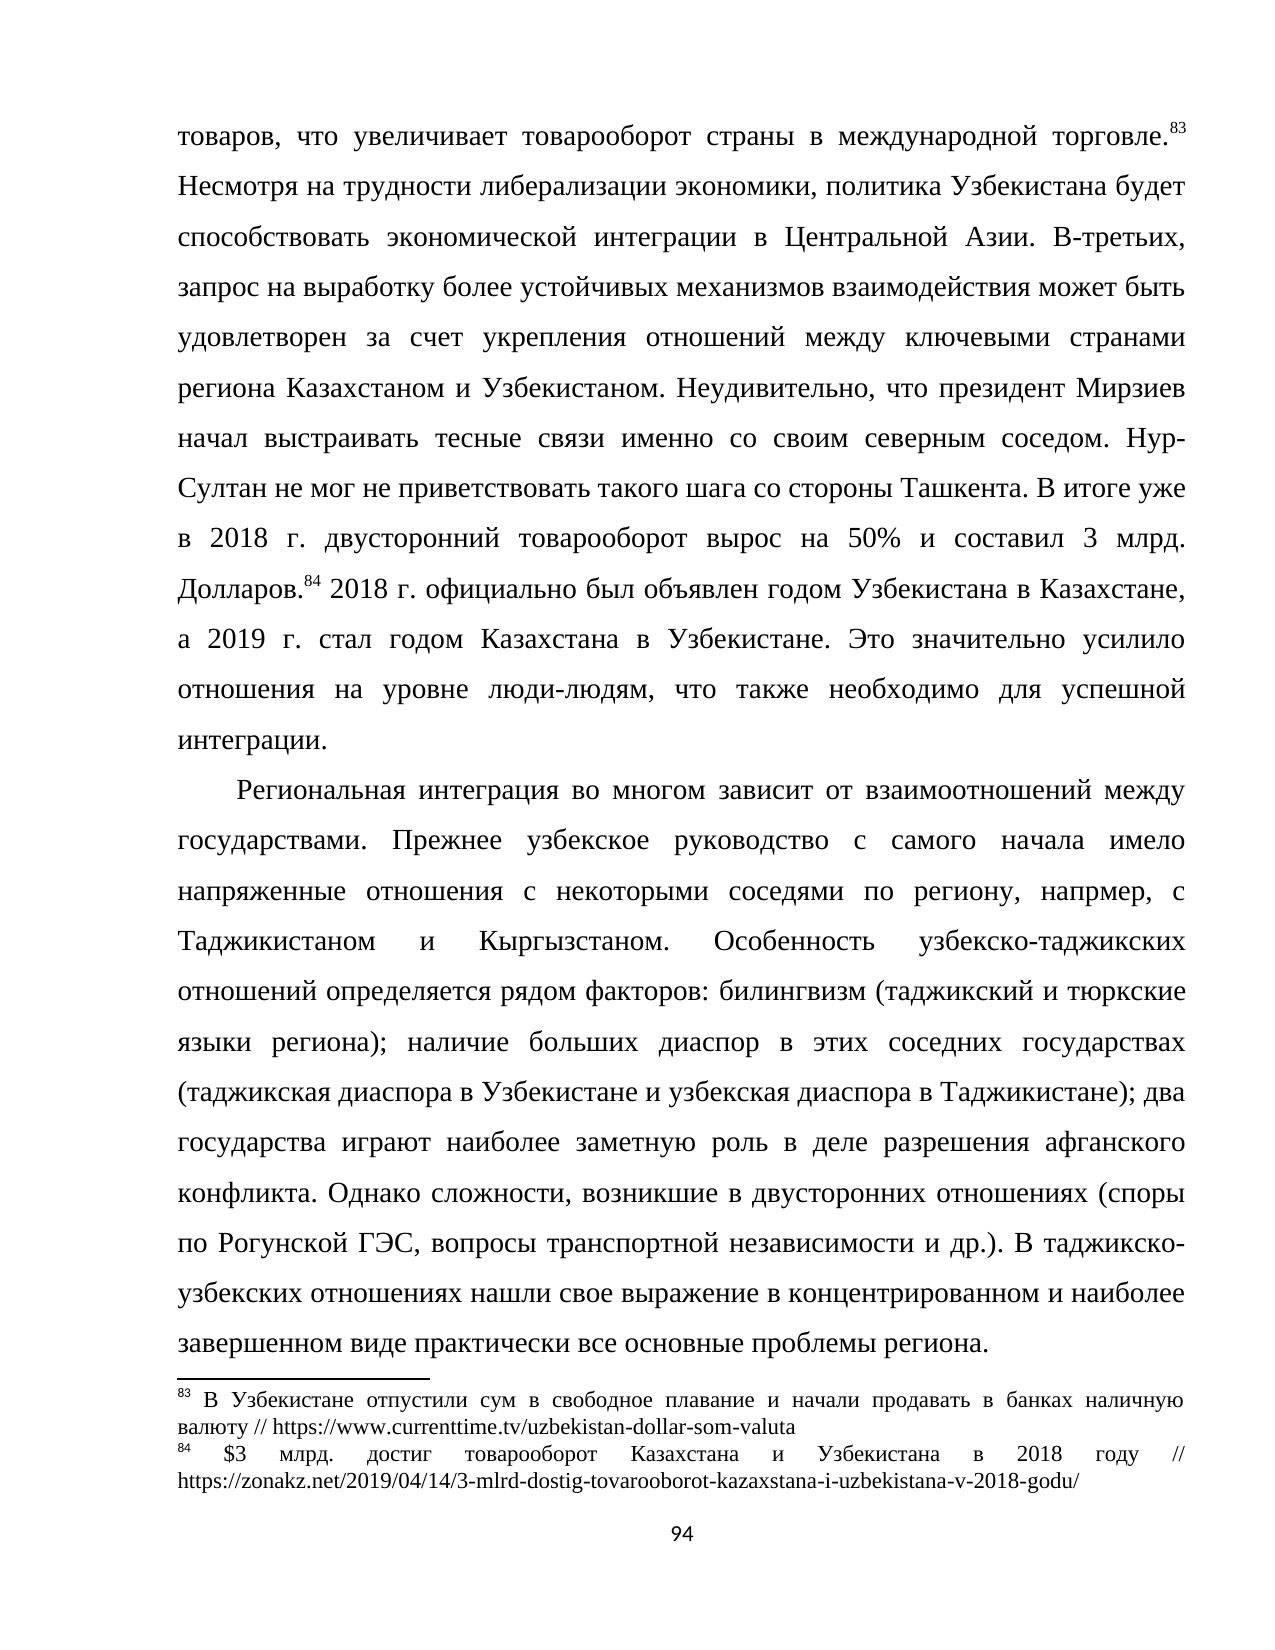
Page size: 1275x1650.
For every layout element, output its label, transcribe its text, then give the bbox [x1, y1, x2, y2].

list Региональная интеграция во многом зависит от взаимоотношений между государствами. Прежнее узбекское руководство с самого начала имело напряженные отношения с некоторыми соседями по региону, напрмер, с Таджикистаном и Кыргызстаном. Особенность узбекско-таджикских отношений определяется рядом факторов: билингвизм (таджикский и тюркские языки региона); наличие больших диаспор в этих соседних государствах (таджикская диаспора в Узбекистане и узбекская диаспора в Таджикистане); два государства играют наиболее заметную роль в деле разрешения афганского конфликта. Однако сложности, возникшие в двусторонних отношениях (споры по Рогунской ГЭС, вопросы транспортной независимости и др.). В таджикско-узбекских отношениях нашли свое выражение в концентрированном и наиболее завершенном виде практически все основные проблемы региона. [177, 772, 1186, 1359]
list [177, 118, 1186, 755]
